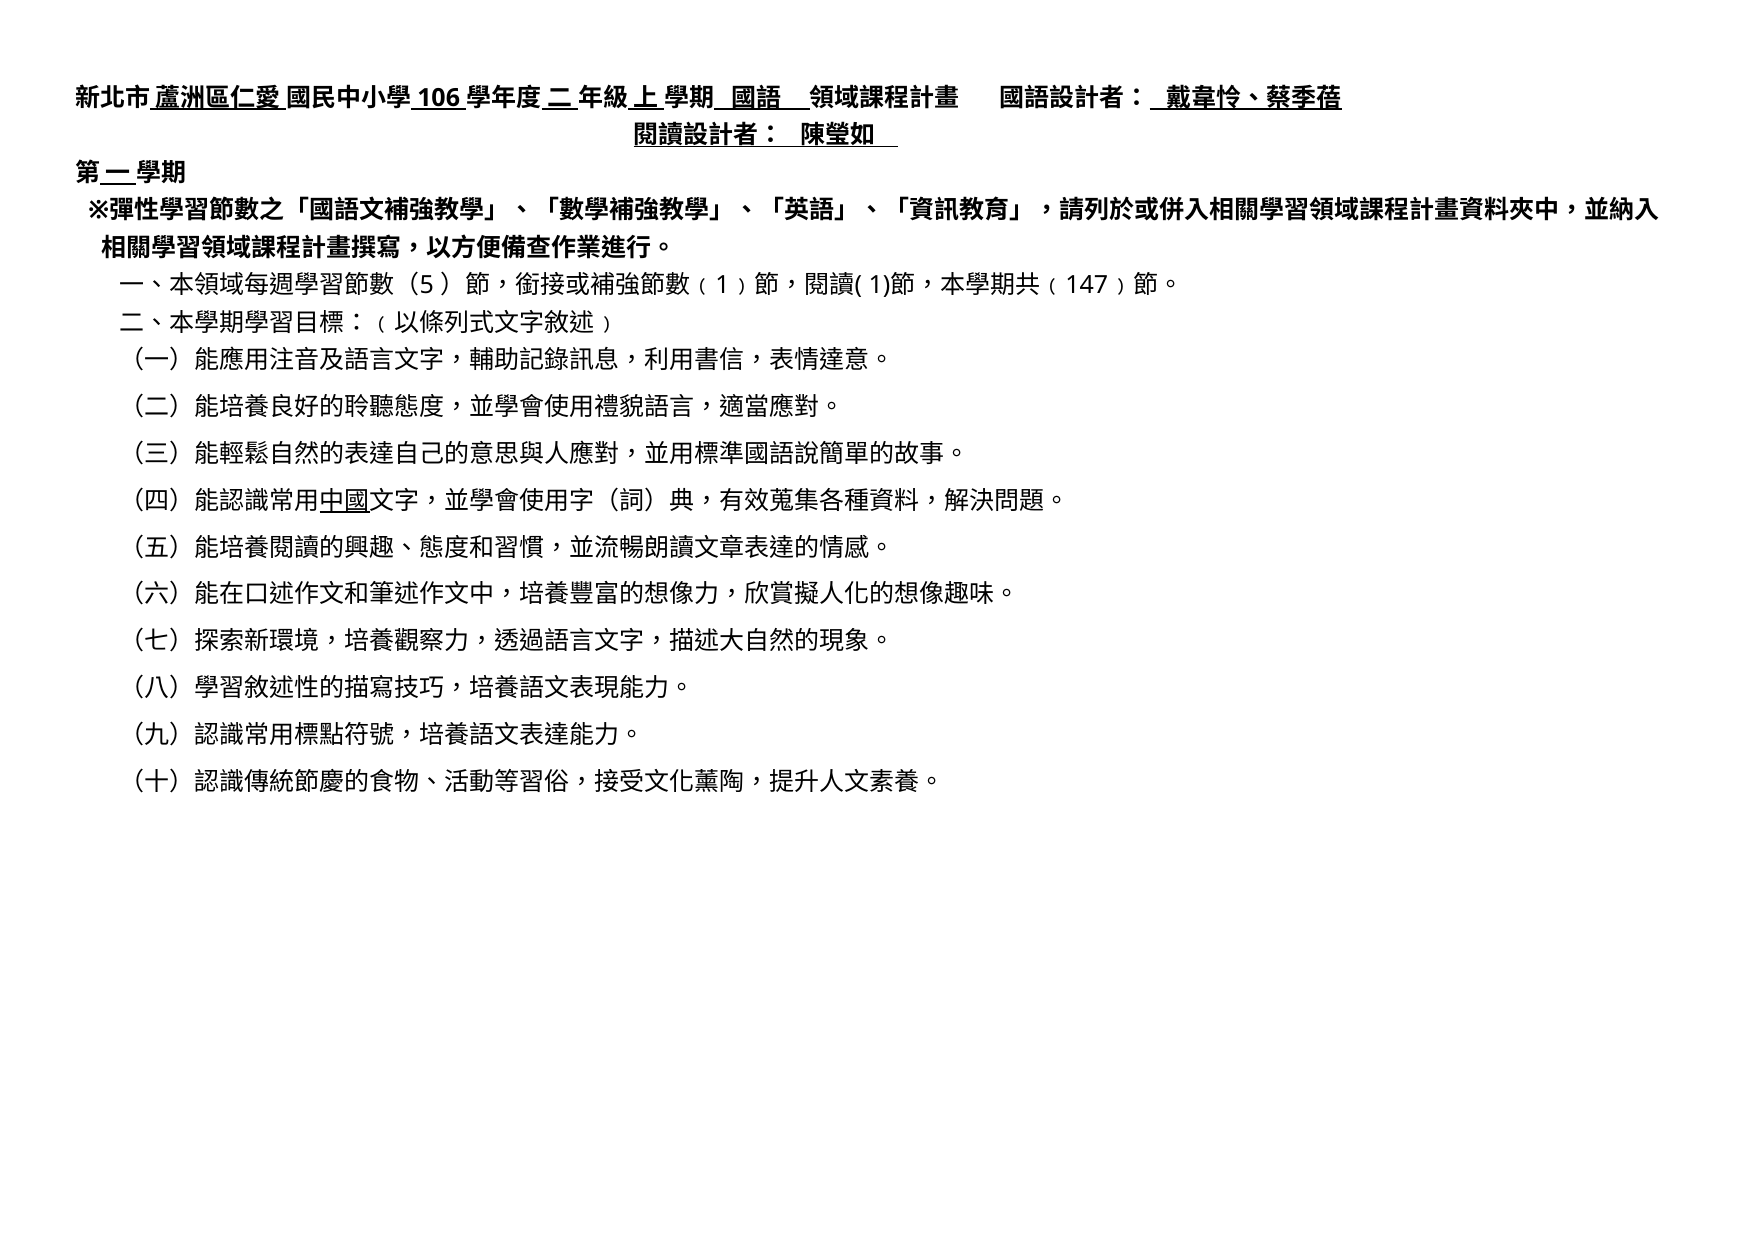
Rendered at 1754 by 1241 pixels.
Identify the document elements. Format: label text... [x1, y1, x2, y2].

text （九）認識常用標點符號，培養語文表達能力。 [75, 714, 1679, 751]
list 本領域每週學習節數（5 ）節，銜接或補強節數﹙1﹚節，閱讀( 1)節，本學期共﹙147﹚節。 [119, 264, 1679, 301]
text （三）能輕鬆自然的表達自己的意思與人應對，並用標準國語說簡單的故事。 [75, 433, 1679, 470]
text （十）認識傳統節慶的食物、活動等習俗，接受文化薰陶，提升人文素養。 [75, 761, 1679, 798]
text （一）能應用注音及語言文字，輔助記錄訊息，利用書信，表情達意。 [75, 339, 1679, 376]
text （二）能培養良好的聆聽態度，並學會使用禮貌語言，適當應對。 [75, 386, 1679, 423]
text （四）能認識常用中國文字，並學會使用字（詞）典，有效蒐集各種資料，解決問題。 [75, 479, 1679, 517]
text 閱讀設計者： 陳瑩如 [75, 114, 1679, 151]
text （六）能在口述作文和筆述作文中，培養豐富的想像力，欣賞擬人化的想像趣味。 [75, 573, 1679, 611]
text 第 一 學期 [75, 151, 1679, 189]
text （五）能培養閱讀的興趣、態度和習慣，並流暢朗讀文章表達的情感。 [75, 526, 1679, 564]
text 新北市 蘆洲區仁愛 國民中小學 106 學年度 二 年級 上 學期 國語 領域課程計畫 國語設計者： 戴韋怜、蔡季蓓 [75, 76, 1679, 114]
text ※彈性學習節數之「國語文補強教學」、「數學補強教學」、「英語」、「資訊教育」，請列於或併入相關學習領域課程計畫資料夾中，並納入 [75, 189, 1679, 226]
text 相關學習領域課程計畫撰寫，以方便備查作業進行。 [75, 226, 1679, 264]
list 本學期學習目標：﹙以條列式文字敘述﹚ [119, 301, 1679, 339]
text （七）探索新環境，培養觀察力，透過語言文字，描述大自然的現象。 [75, 620, 1679, 658]
text （八）學習敘述性的描寫技巧，培養語文表現能力。 [75, 667, 1679, 704]
